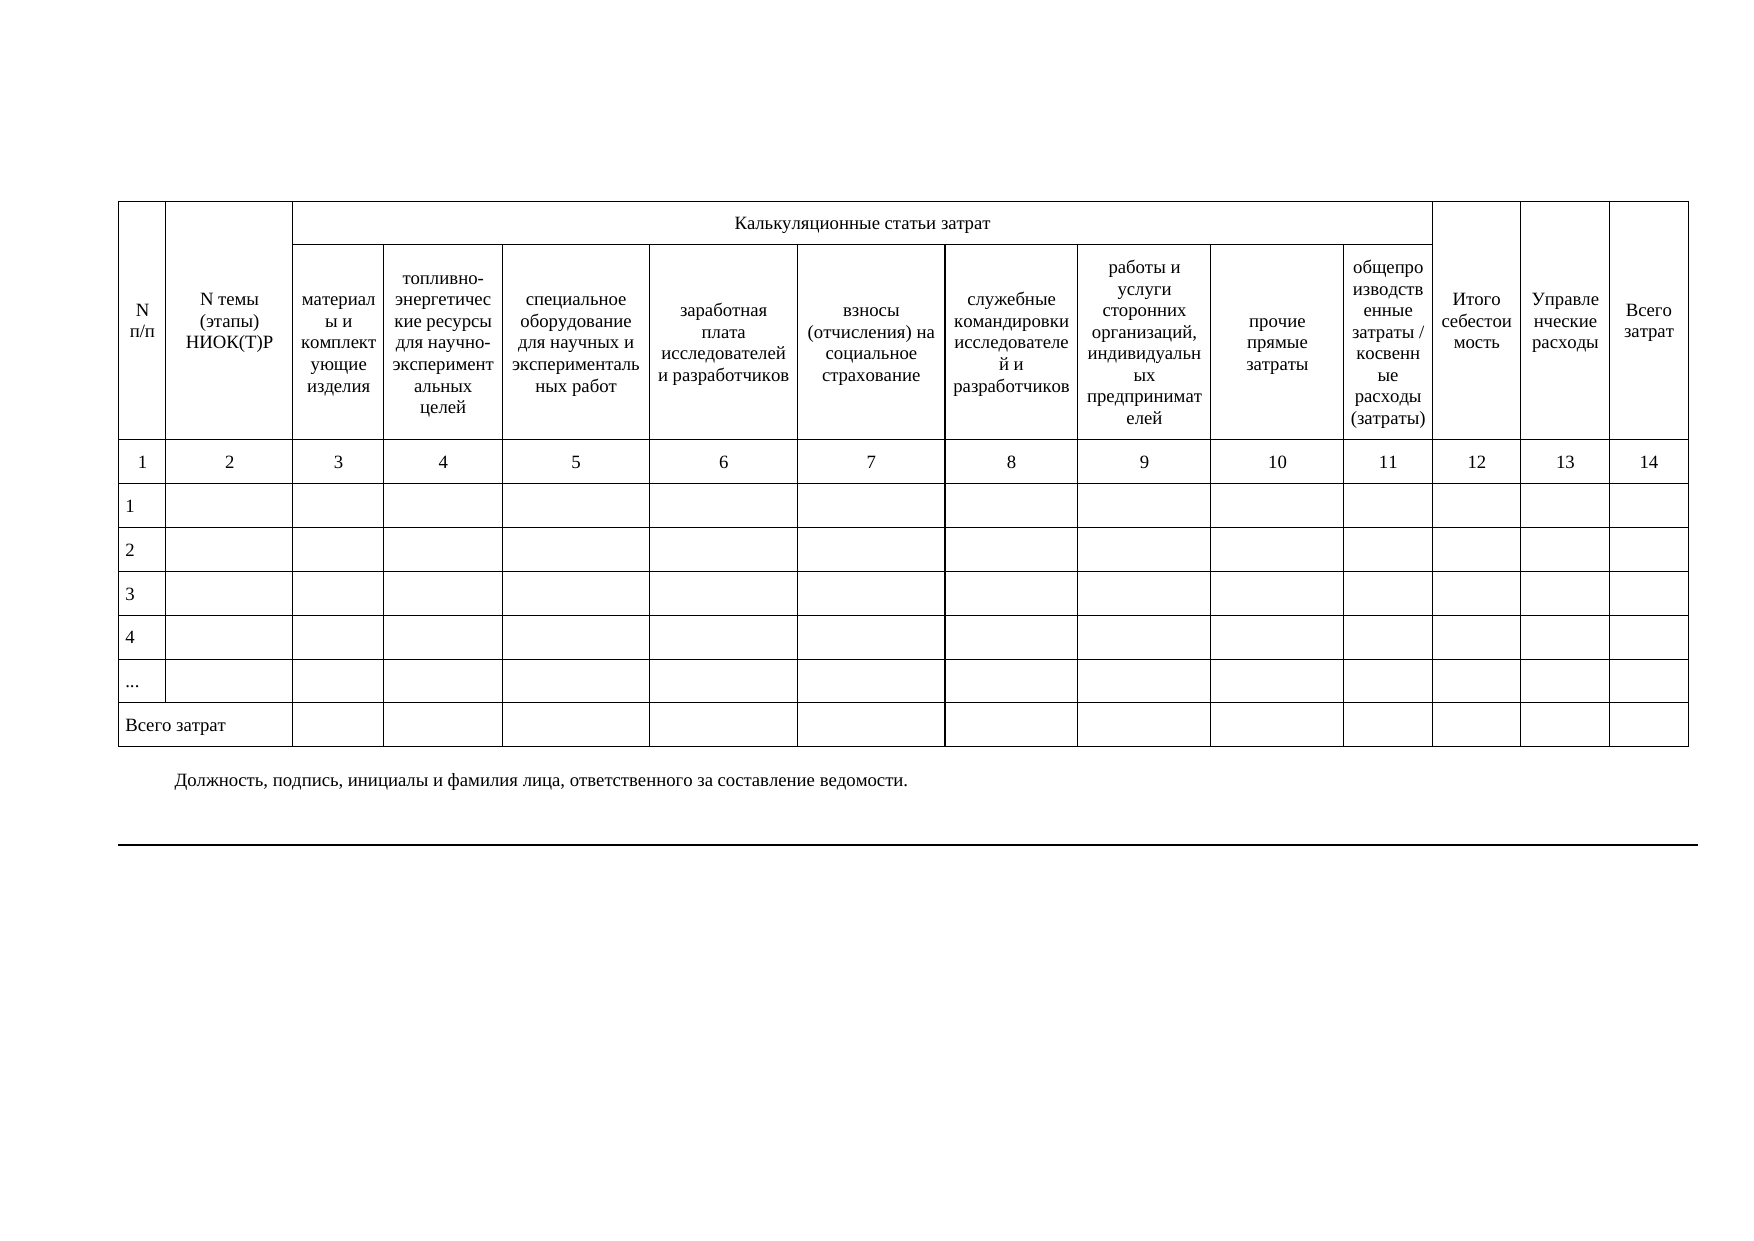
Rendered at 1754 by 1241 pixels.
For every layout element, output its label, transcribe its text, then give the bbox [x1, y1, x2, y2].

table_cell [503, 703, 649, 746]
table_cell 4 [119, 616, 165, 658]
table_cell [1078, 660, 1210, 702]
table_header N п/п [119, 202, 165, 439]
table_cell [503, 616, 649, 658]
table_cell [1610, 572, 1688, 614]
table_cell [166, 528, 292, 571]
table_cell [384, 660, 502, 702]
table_header Управленческие расходы [1521, 202, 1609, 439]
table_cell 1 [119, 440, 165, 483]
table_cell [1521, 528, 1609, 571]
table_cell [946, 660, 1077, 702]
table_cell [650, 703, 797, 746]
table_cell 9 [1078, 440, 1210, 483]
table_cell топливно-энергетические ресурсы для научно-экспериментальных целей [384, 245, 502, 439]
table_cell [503, 528, 649, 571]
table_cell 10 [1211, 440, 1343, 483]
table_cell [946, 703, 1077, 746]
table_cell [798, 660, 944, 702]
table_cell 3 [293, 440, 383, 483]
table_cell 14 [1610, 440, 1688, 483]
table_cell заработная плата исследователей и разработчиков [650, 245, 797, 439]
table_cell [1521, 616, 1609, 658]
table_cell Всего затрат [119, 703, 292, 746]
table_cell [384, 572, 502, 614]
table_cell [1078, 484, 1210, 527]
table_cell 5 [503, 440, 649, 483]
table_cell [1344, 572, 1432, 614]
table_cell [798, 616, 944, 658]
table_cell [1433, 660, 1520, 702]
table_cell [798, 703, 944, 746]
table_cell [1610, 703, 1688, 746]
table_cell [1344, 660, 1432, 702]
table_cell [1521, 703, 1609, 746]
table_cell [503, 572, 649, 614]
table_cell [166, 484, 292, 527]
table_header N темы (этапы) НИОК(Т)Р [166, 202, 292, 439]
table_cell 2 [119, 528, 165, 571]
table_cell прочие прямые затраты [1211, 245, 1343, 439]
table_cell [293, 660, 383, 702]
table_cell [1078, 572, 1210, 614]
table_cell [166, 572, 292, 614]
table_cell [503, 660, 649, 702]
table_cell [1433, 528, 1520, 571]
table_cell [384, 528, 502, 571]
table_cell 4 [384, 440, 502, 483]
table_cell 12 [1433, 440, 1520, 483]
table_cell [1078, 703, 1210, 746]
table_cell [1211, 703, 1343, 746]
table_cell [650, 660, 797, 702]
table_cell [650, 528, 797, 571]
table_cell 7 [798, 440, 944, 483]
table_header Итого себестоимость [1433, 202, 1520, 439]
table_cell [166, 660, 292, 702]
table_cell ... [119, 660, 165, 702]
table_cell [293, 572, 383, 614]
table_cell 11 [1344, 440, 1432, 483]
table_header Калькуляционные статьи затрат [293, 202, 1432, 244]
table_cell [1211, 484, 1343, 527]
table_cell [384, 616, 502, 658]
table_cell служебные командировки исследователей и разработчиков [946, 245, 1077, 439]
text Должность, подпись, инициалы и фамилия лица, ответственного за составление ведомости. [118, 769, 1698, 790]
table_cell [1211, 616, 1343, 658]
table_cell [650, 572, 797, 614]
table_cell 13 [1521, 440, 1609, 483]
table_cell [384, 484, 502, 527]
table_cell [293, 703, 383, 746]
table_cell [1433, 572, 1520, 614]
table_cell [1610, 616, 1688, 658]
table_cell [1521, 660, 1609, 702]
table_cell [1344, 703, 1432, 746]
table_header Всего затрат [1610, 202, 1688, 439]
table_cell [1211, 660, 1343, 702]
table_cell [384, 703, 502, 746]
table_cell [1521, 572, 1609, 614]
table_cell [946, 572, 1077, 614]
table_cell [946, 616, 1077, 658]
table_cell [1344, 484, 1432, 527]
table_cell [293, 616, 383, 658]
table_cell [1211, 572, 1343, 614]
table_cell [798, 528, 944, 571]
table_cell [1610, 528, 1688, 571]
table_cell [503, 484, 649, 527]
table_cell общепроизводственные затраты / косвенные расходы (затраты) [1344, 245, 1432, 439]
table_cell [293, 528, 383, 571]
table_cell [1610, 484, 1688, 527]
table_cell 6 [650, 440, 797, 483]
table_cell [650, 484, 797, 527]
table_cell [798, 572, 944, 614]
table_cell [1433, 484, 1520, 527]
table_cell [1078, 616, 1210, 658]
table_cell материалы и комплектующие изделия [293, 245, 383, 439]
table_cell взносы (отчисления) на социальное страхование [798, 245, 944, 439]
table_cell 8 [946, 440, 1077, 483]
table_cell 1 [119, 484, 165, 527]
table_cell [798, 484, 944, 527]
table_cell [946, 528, 1077, 571]
table_cell [1610, 660, 1688, 702]
table_cell [1344, 616, 1432, 658]
table_cell [166, 616, 292, 658]
table_cell 3 [119, 572, 165, 614]
table_cell специальное оборудование для научных и экспериментальных работ [503, 245, 649, 439]
table_cell [946, 484, 1077, 527]
table_cell [650, 616, 797, 658]
table_cell работы и услуги сторонних организаций, индивидуальных предпринимателей [1078, 245, 1210, 439]
table_cell [293, 484, 383, 527]
table_cell [1433, 616, 1520, 658]
table_cell [1344, 528, 1432, 571]
table_cell 2 [166, 440, 292, 483]
table_cell [1211, 528, 1343, 571]
table_cell [1433, 703, 1520, 746]
table_cell [1521, 484, 1609, 527]
table_cell [1078, 528, 1210, 571]
